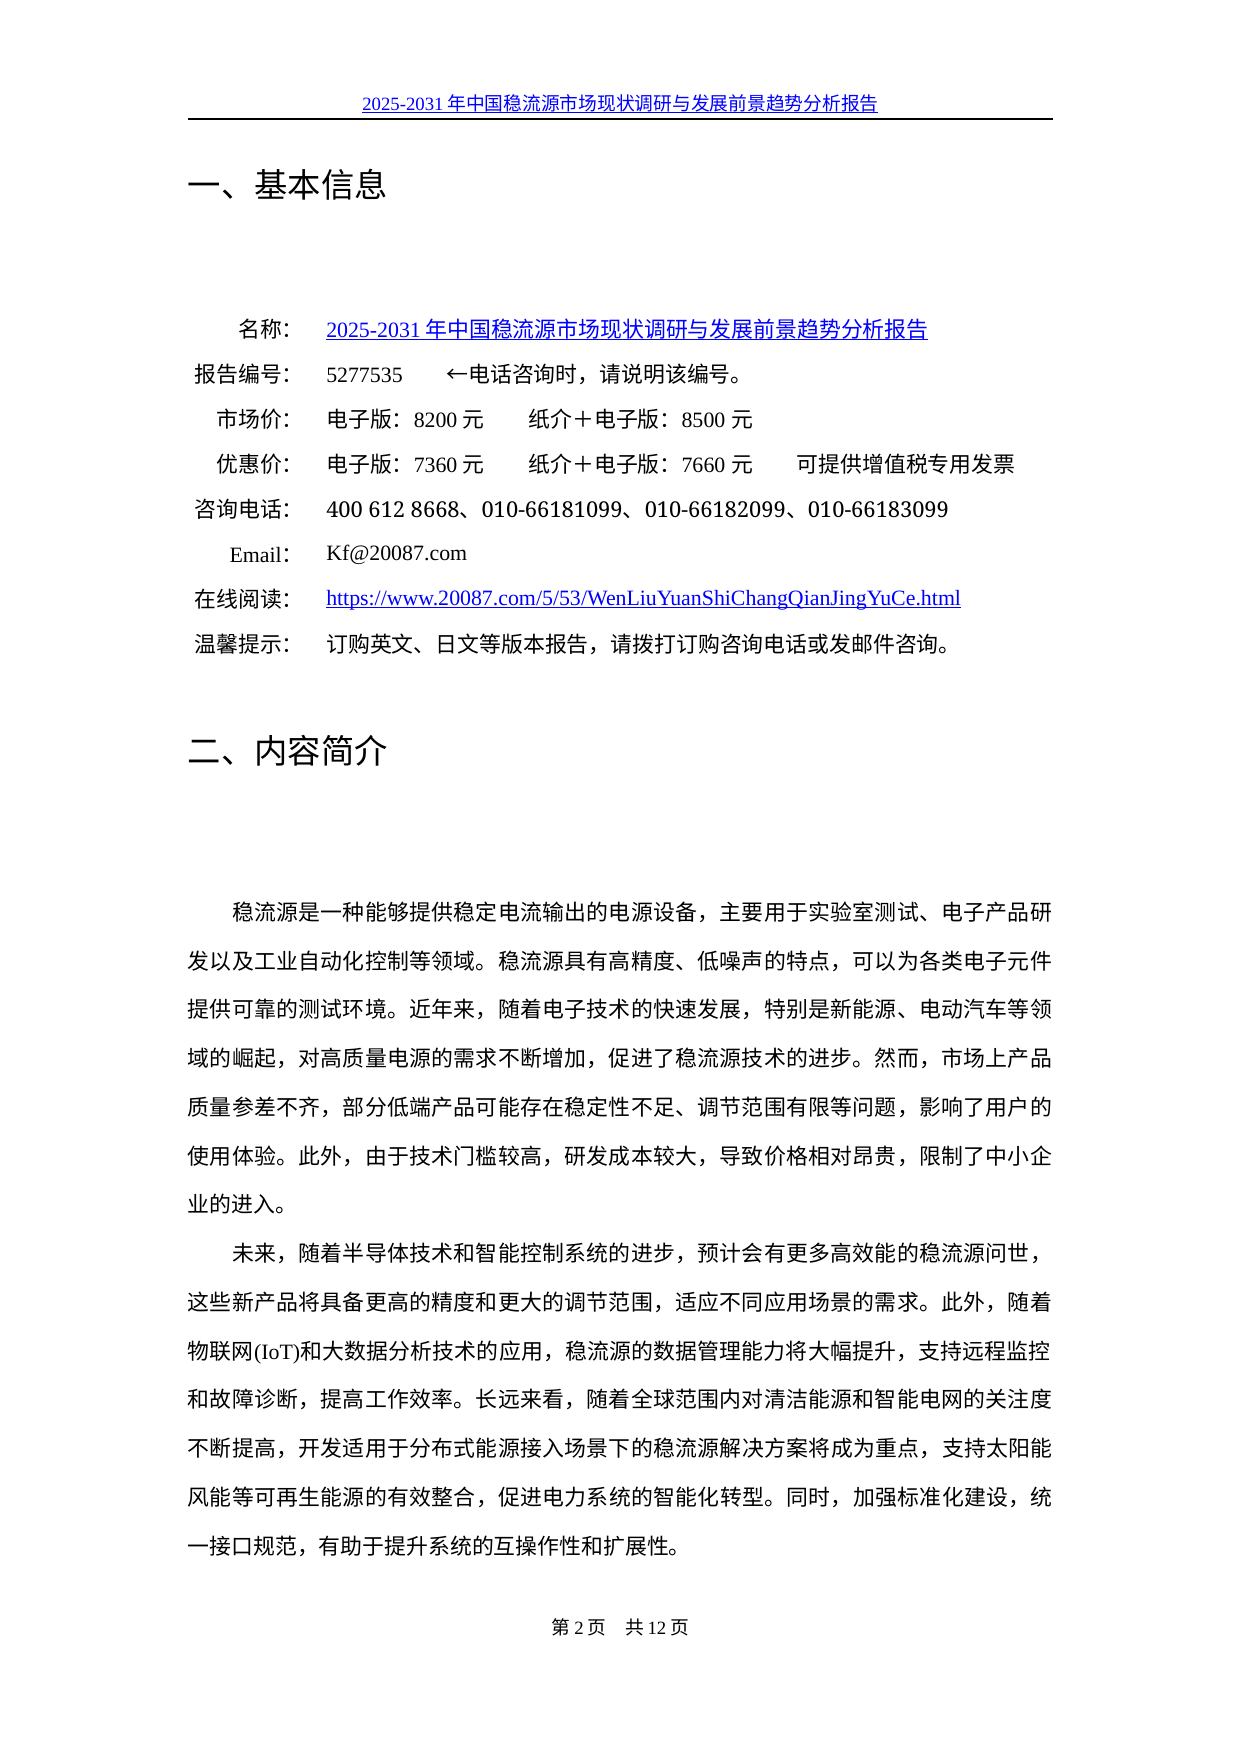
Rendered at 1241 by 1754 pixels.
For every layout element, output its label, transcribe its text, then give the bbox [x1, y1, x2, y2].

table_cell Kf@20087.com [315, 537, 1073, 582]
table_cell 咨询电话： [167, 492, 315, 537]
title 一、基本信息 [187, 150, 1053, 215]
table_cell 电子版：7360 元 纸介＋电子版：7660 元 可提供增值税专用发票 [315, 447, 1073, 492]
table_cell 报告编号： [167, 357, 315, 402]
table_cell 市场价： [167, 402, 315, 447]
title 二、内容简介 [187, 717, 1053, 782]
table_cell Email： [167, 537, 315, 582]
table_header 名称： [167, 312, 315, 357]
table_cell 400 612 8668、010-66181099、010-66182099、010-66183099 [315, 492, 1073, 537]
table_cell 温馨提示： [167, 627, 315, 672]
table_cell 电子版：8200 元 纸介＋电子版：8500 元 [315, 402, 1073, 447]
table_cell 订购英文、日文等版本报告，请拨打订购咨询电话或发邮件咨询。 [315, 627, 1073, 672]
table_cell 5277535 ←电话咨询时，请说明该编号。 [315, 357, 1073, 402]
table_cell 优惠价： [167, 447, 315, 492]
table_cell 在线阅读： [167, 582, 315, 627]
table_cell [315, 582, 1073, 627]
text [187, 894, 1053, 1561]
table_header 2025-2031年中国稳流源市场现状调研与发展前景趋势分析报告 [315, 312, 1073, 357]
